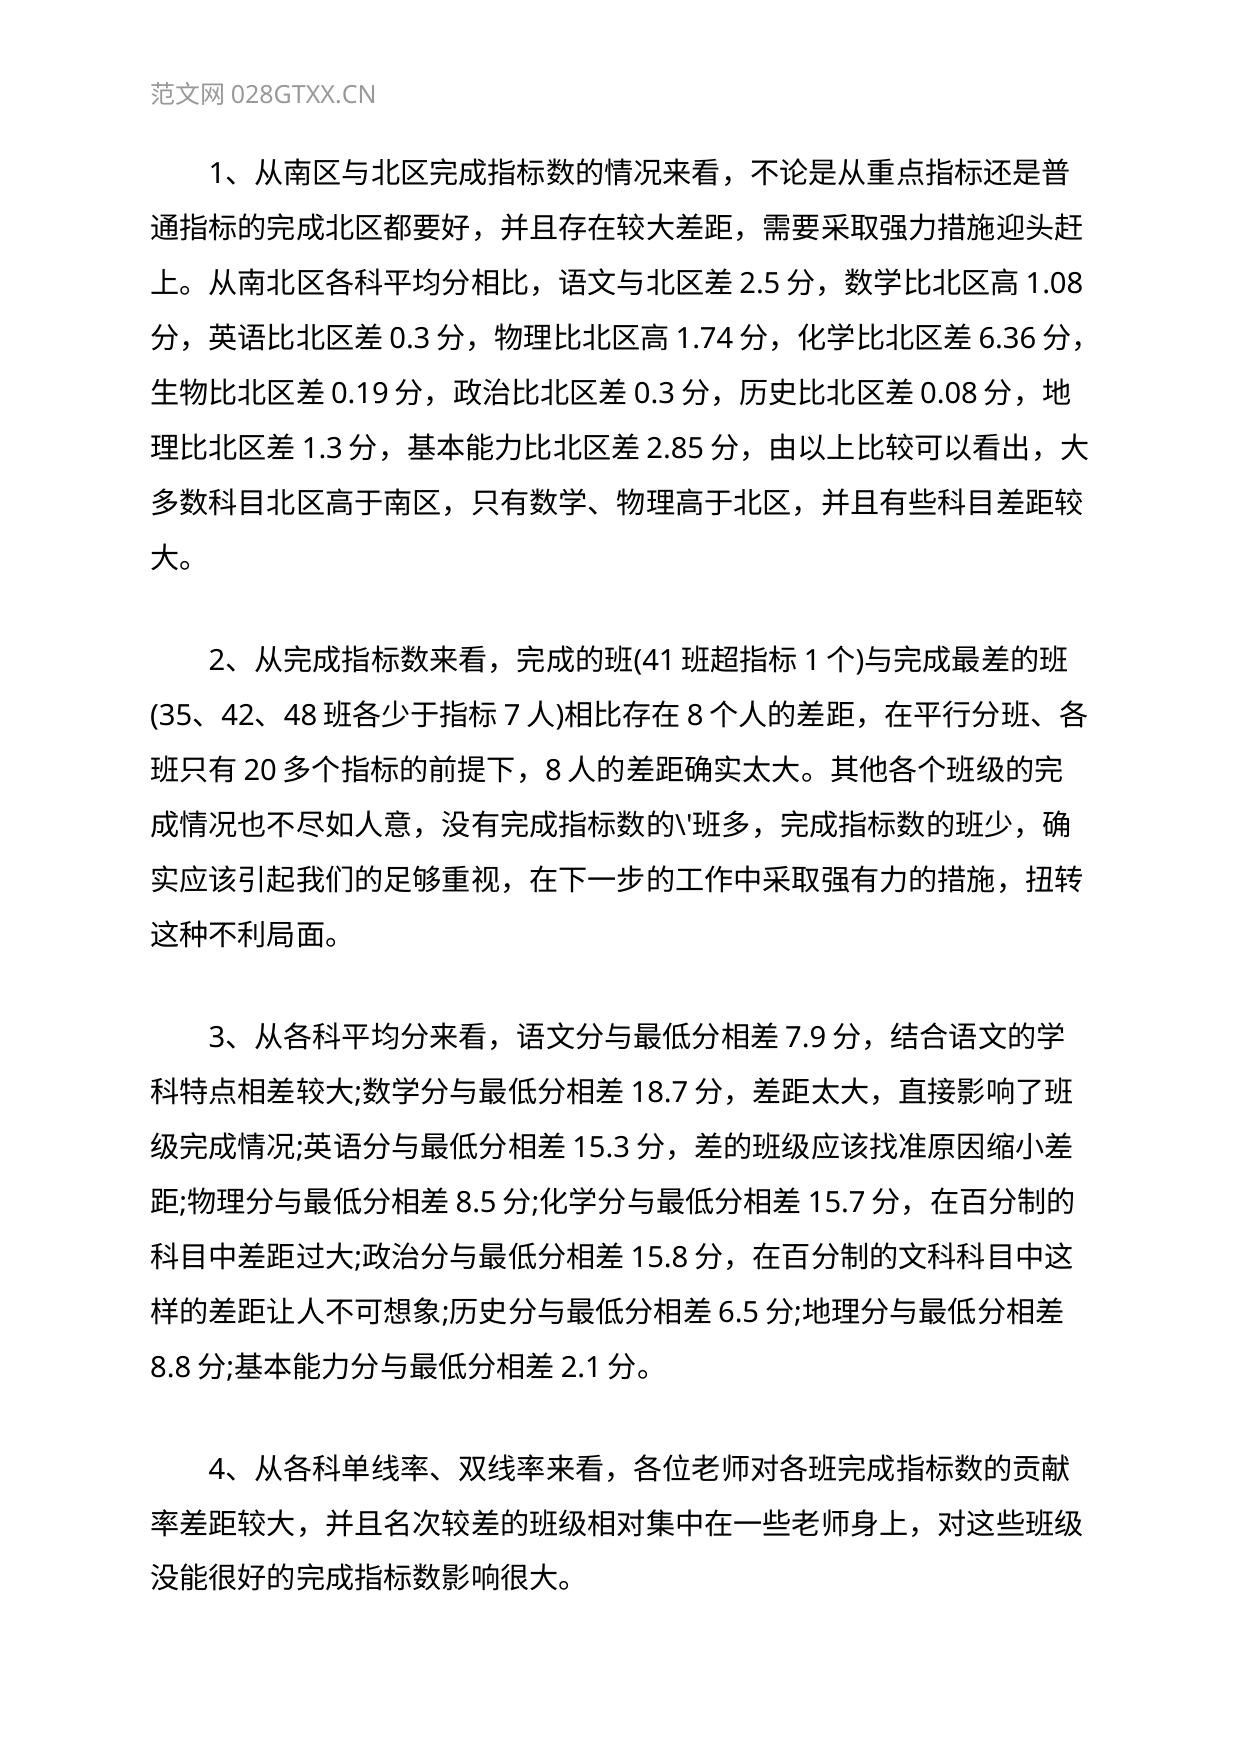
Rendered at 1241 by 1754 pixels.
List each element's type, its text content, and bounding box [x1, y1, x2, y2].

text 2、从完成指标数来看，完成的班(41班超指标1个)与完成最差的班(35、42、48班各少于指标7人)相比存在8个人的差距，在平行分班、各班只有20多个指标的前提下，8人的差距确实太大。其他各个班级的完成情况也不尽如人意，没有完成指标数的\'班多，完成指标数的班少，确实应该引起我们的足够重视，在下一步的工作中采取强有力的措施，扭转这种不利局面。 [150, 637, 1090, 954]
text 1、从南区与北区完成指标数的情况来看，不论是从重点指标还是普通指标的完成北区都要好，并且存在较大差距，需要采取强力措施迎头赶上。从南北区各科平均分相比，语文与北区差2.5分，数学比北区高1.08分，英语比北区差0.3分，物理比北区高1.74分，化学比北区差6.36分，生物比北区差0.19分，政治比北区差0.3分，历史比北区差0.08分，地理比北区差1.3分，基本能力比北区差2.85分，由以上比较可以看出，大多数科目北区高于南区，只有数学、物理高于北区，并且有些科目差距较大。 [150, 150, 1090, 577]
text 4、从各科单线率、双线率来看，各位老师对各班完成指标数的贡献率差距较大，并且名次较差的班级相对集中在一些老师身上，对这些班级没能很好的完成指标数影响很大。 [150, 1445, 1090, 1597]
text 3、从各科平均分来看，语文分与最低分相差7.9分，结合语文的学科特点相差较大;数学分与最低分相差18.7分，差距太大，直接影响了班级完成情况;英语分与最低分相差15.3分，差的班级应该找准原因缩小差距;物理分与最低分相差8.5分;化学分与最低分相差15.7分，在百分制的科目中差距过大;政治分与最低分相差15.8分，在百分制的文科科目中这样的差距让人不可想象;历史分与最低分相差6.5分;地理分与最低分相差8.8分;基本能力分与最低分相差2.1分。 [150, 1013, 1090, 1386]
